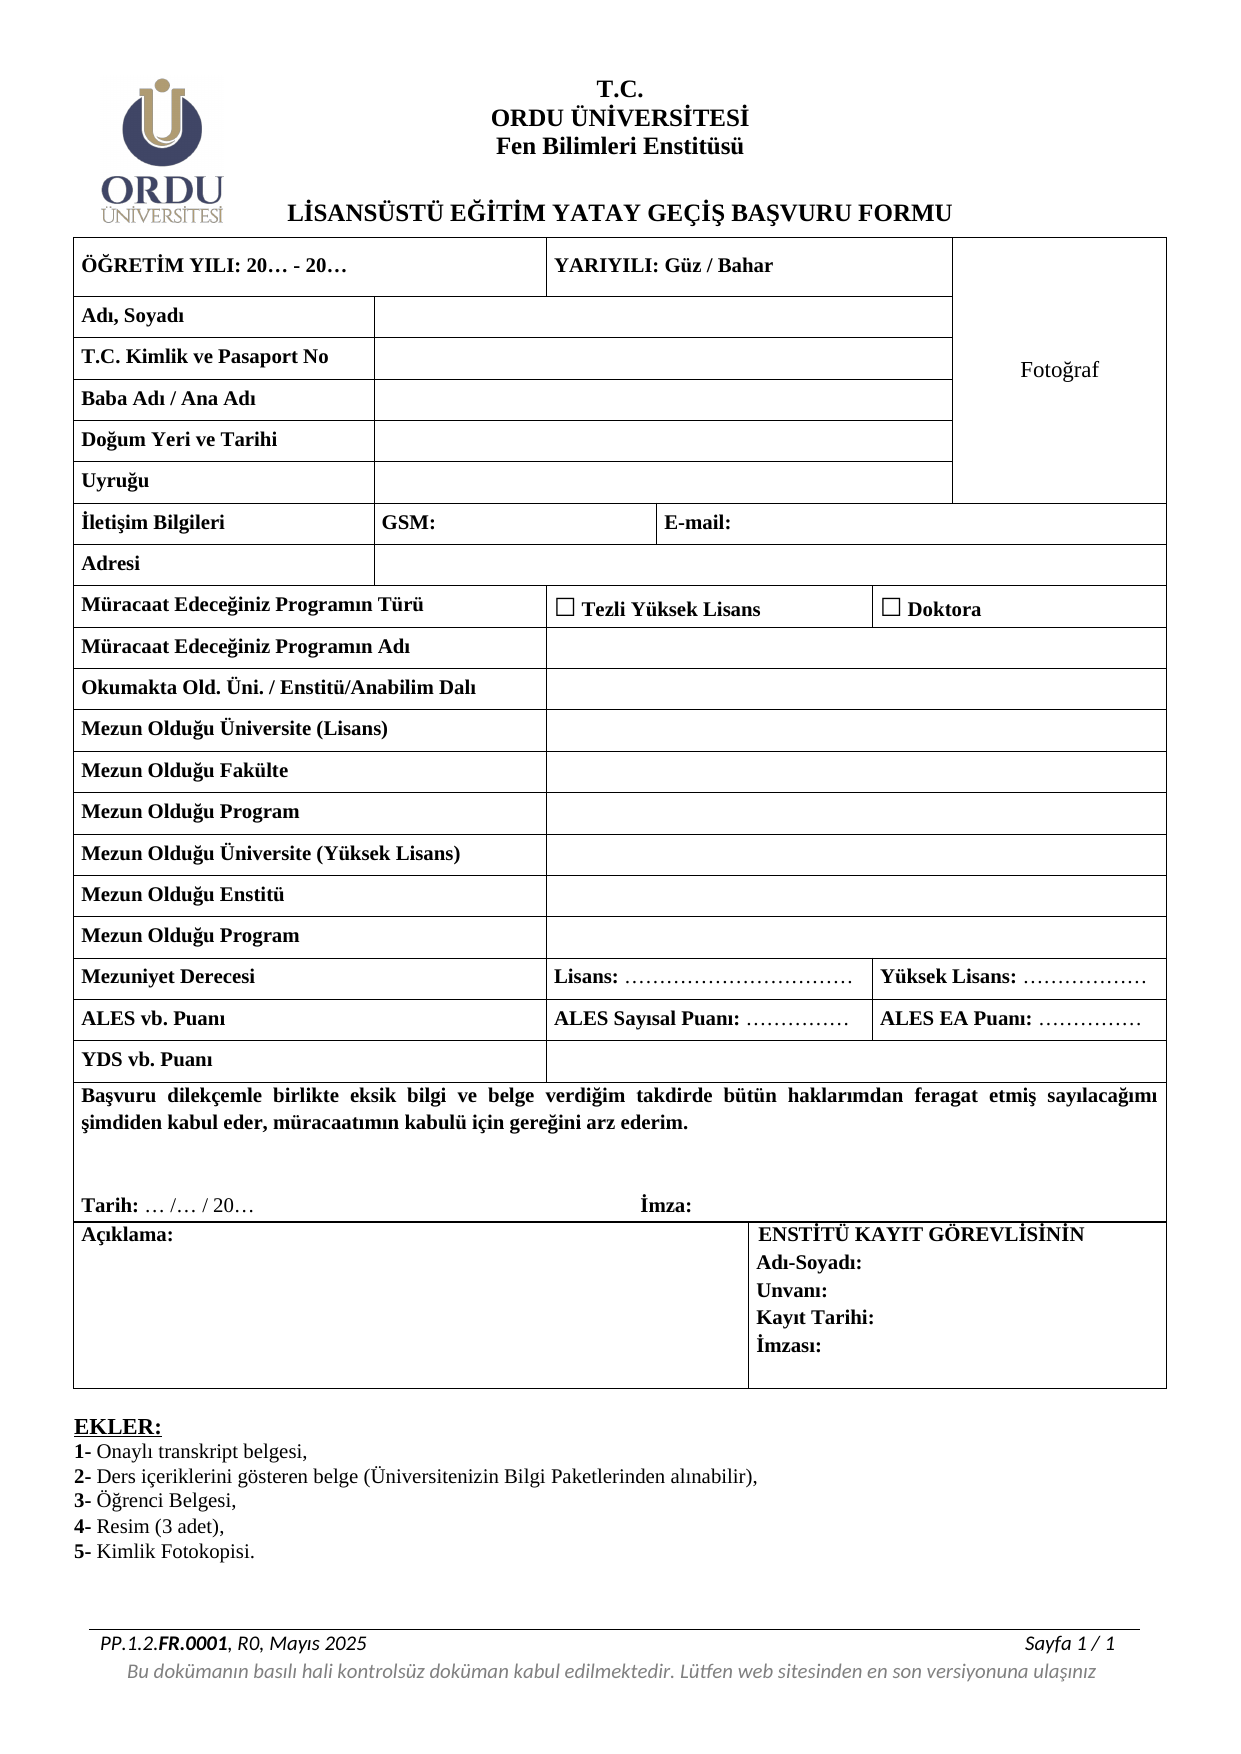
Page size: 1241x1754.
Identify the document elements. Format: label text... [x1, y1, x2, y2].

table_cell [375, 297, 952, 337]
table_cell [547, 1041, 1166, 1082]
table_cell [547, 752, 1166, 792]
table_cell ALES EA Puanı: …………… [873, 1000, 1166, 1040]
table_cell [375, 338, 952, 378]
table_cell Lisans: …………………………… [547, 959, 872, 999]
table_cell İletişim Bilgileri [74, 504, 374, 544]
table_cell [375, 421, 952, 461]
table_cell [547, 669, 1166, 709]
list 4- Resim (3 adet), [74, 1513, 1092, 1538]
table_cell YDS vb. Puanı [74, 1041, 546, 1082]
table_cell Mezun Olduğu Enstitü [74, 876, 546, 916]
table_cell Müracaat Edeceğiniz Programın Türü [74, 586, 546, 627]
table_header ÖĞRETİM YILI: 20… - 20… [74, 238, 546, 296]
table_cell Mezuniyet Derecesi [74, 959, 546, 999]
text 1- Onaylı transkript belgesi, [74, 1439, 1092, 1463]
text EKLER: [74, 1413, 1092, 1439]
table_cell Mezun Olduğu Üniversite (Yüksek Lisans) [74, 835, 546, 875]
text 2- Ders içeriklerini gösteren belge (Üniversitenizin Bilgi Paketlerinden alınabilir), [74, 1463, 1092, 1488]
table_cell ALES vb. Puanı [74, 1000, 546, 1040]
table_cell Mezun Olduğu Program [74, 917, 546, 957]
table_cell [547, 917, 1166, 957]
table_cell Baba Adı / Ana Adı [74, 380, 374, 420]
table_header Fotoğraf [953, 238, 1166, 503]
table_cell Uyruğu [74, 462, 374, 503]
table_cell [375, 380, 952, 420]
table_cell Mezun Olduğu Fakülte [74, 752, 546, 792]
table_cell Mezun Olduğu Üniversite (Lisans) [74, 710, 546, 751]
table_cell Adresi [74, 545, 374, 585]
table_header YARIYILI: Güz / Bahar [547, 238, 952, 296]
table_cell Müracaat Edeceğiniz Programın Adı [74, 628, 546, 668]
table_cell [547, 835, 1166, 875]
table_cell Doktora [873, 586, 1166, 627]
table_cell [547, 710, 1166, 751]
table_cell Mezun Olduğu Program [74, 793, 546, 833]
table_cell Başvuru dilekçemle birlikte eksik bilgi ve belge verdiğim takdirde bütün haklarımdan feragat etmiş sayılacağımı şimdiden kabul eder, müracaatımın kabulü için gereğini arz ederim. Tarih: … /… / 20… İmza: [74, 1083, 1166, 1221]
table_cell Yüksek Lisans: ……………… [873, 959, 1166, 999]
list 3- Öğrenci Belgesi, [74, 1488, 1092, 1512]
table_cell Tezli Yüksek Lisans [547, 586, 872, 627]
table_cell [375, 545, 1166, 585]
table_cell [547, 628, 1166, 668]
table_cell Okumakta Old. Üni. / Enstitü/Anabilim Dalı [74, 669, 546, 709]
table_cell [547, 793, 1166, 833]
table_cell GSM: [375, 504, 656, 544]
table_cell Doğum Yeri ve Tarihi [74, 421, 374, 461]
table_cell ALES Sayısal Puanı: …………… [547, 1000, 872, 1040]
table_cell Adı, Soyadı [74, 297, 374, 337]
table_cell T.C. Kimlik ve Pasaport No [74, 338, 374, 378]
picture [100, 75, 225, 226]
table_cell [375, 462, 952, 503]
table_cell Açıklama: [74, 1223, 748, 1388]
table_cell ENSTİTÜ KAYIT GÖREVLİSİNİN Adı-Soyadı: Unvanı: Kayıt Tarihi: İmzası: [749, 1223, 1166, 1388]
table_cell E-mail: [657, 504, 1166, 544]
table_cell [547, 876, 1166, 916]
list 5- Kimlik Fotokopisi. [74, 1539, 1092, 1563]
